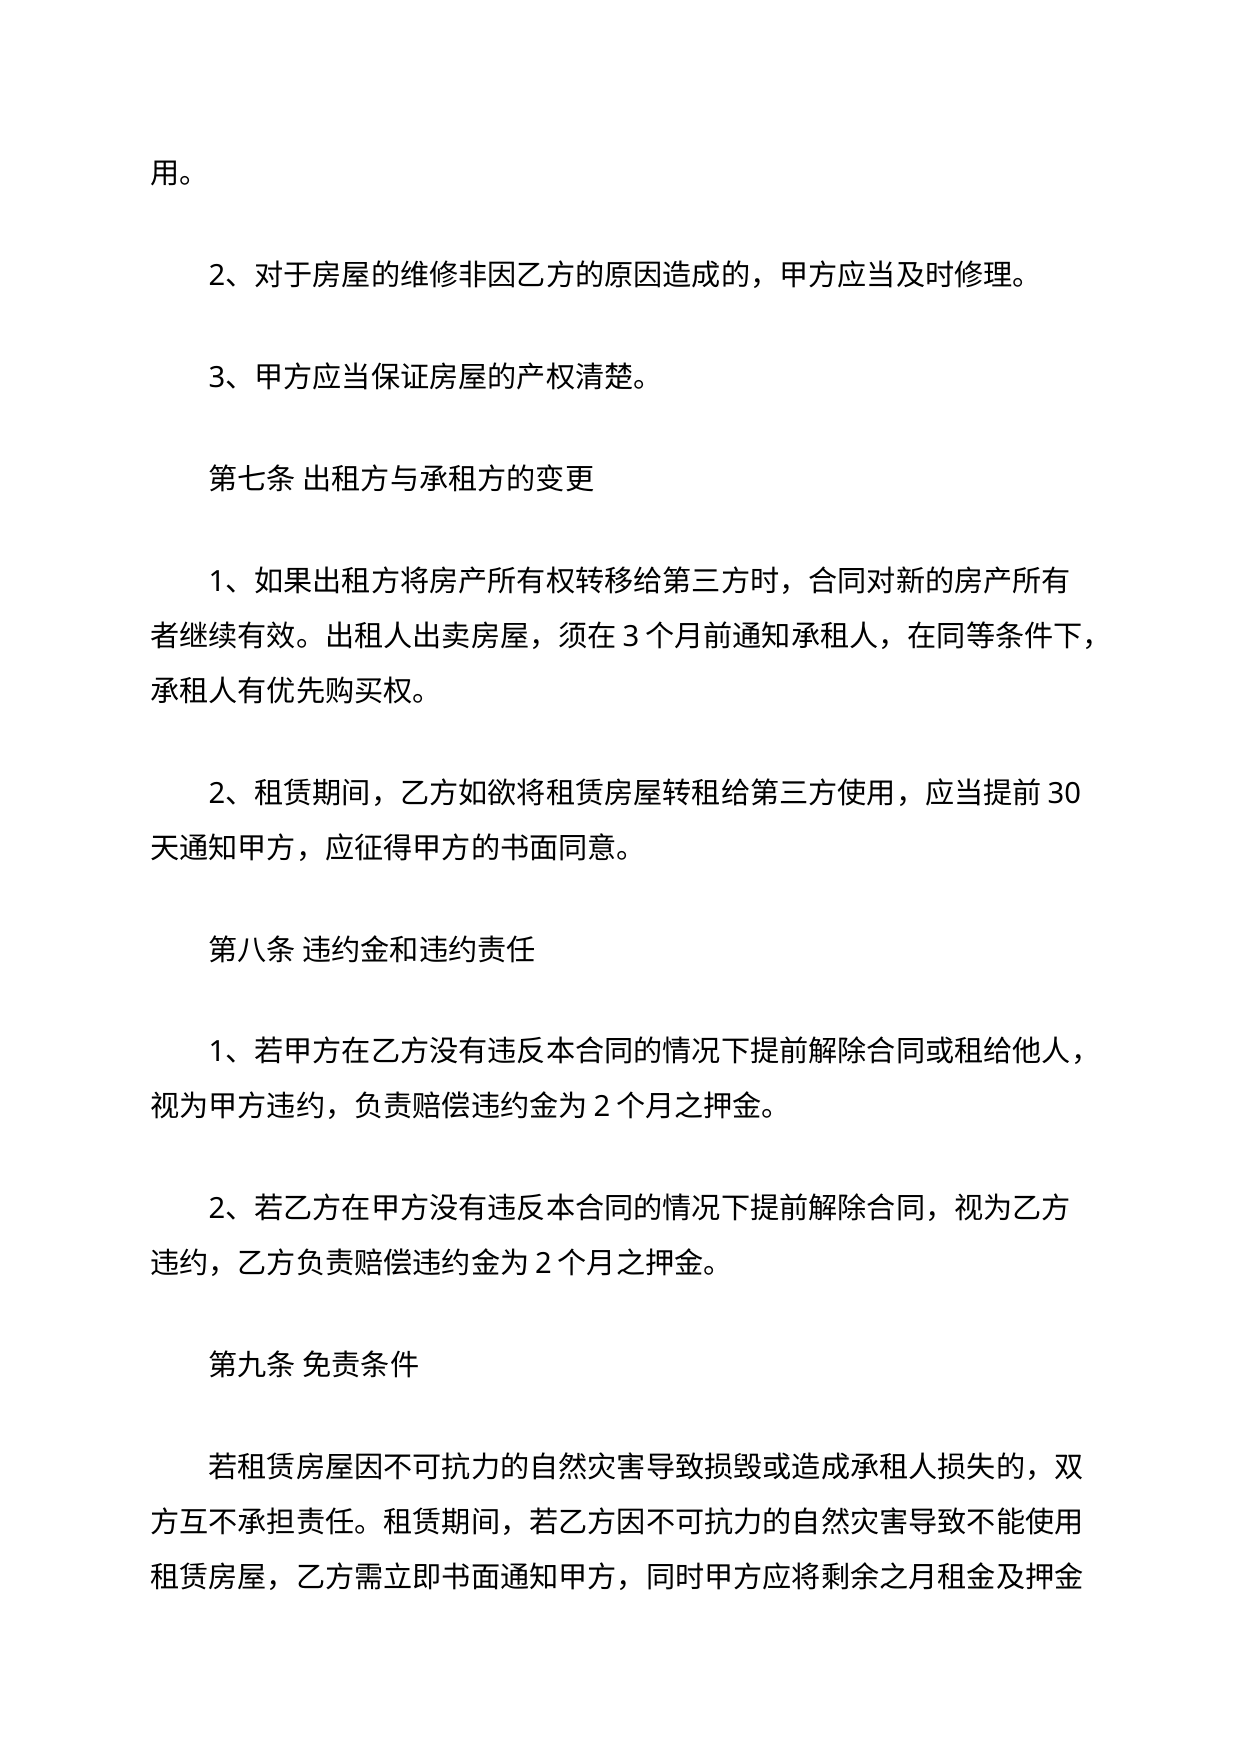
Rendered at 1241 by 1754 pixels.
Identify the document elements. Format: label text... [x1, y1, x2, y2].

text 第九条 免责条件 [150, 1342, 1090, 1384]
text 2、对于房屋的维修非因乙方的原因造成的，甲方应当及时修理。 [150, 252, 1090, 294]
text 第七条 出租方与承租方的变更 [150, 456, 1090, 498]
text 2、租赁期间，乙方如欲将租赁房屋转租给第三方使用，应当提前30天通知甲方，应征得甲方的书面同意。 [150, 769, 1090, 867]
text 2、若乙方在甲方没有违反本合同的情况下提前解除合同，视为乙方违约，乙方负责赔偿违约金为2个月之押金。 [150, 1185, 1090, 1282]
text 1、若甲方在乙方没有违反本合同的情况下提前解除合同或租给他人，视为甲方违约，负责赔偿违约金为2个月之押金。 [150, 1028, 1090, 1125]
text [150, 1443, 1090, 1596]
text 1、如果出租方将房产所有权转移给第三方时，合同对新的房产所有者继续有效。出租人出卖房屋，须在3个月前通知承租人，在同等条件下，承租人有优先购买权。 [150, 557, 1090, 710]
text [150, 150, 1090, 192]
text 第八条 违约金和违约责任 [150, 926, 1090, 968]
text 3、甲方应当保证房屋的产权清楚。 [150, 354, 1090, 396]
